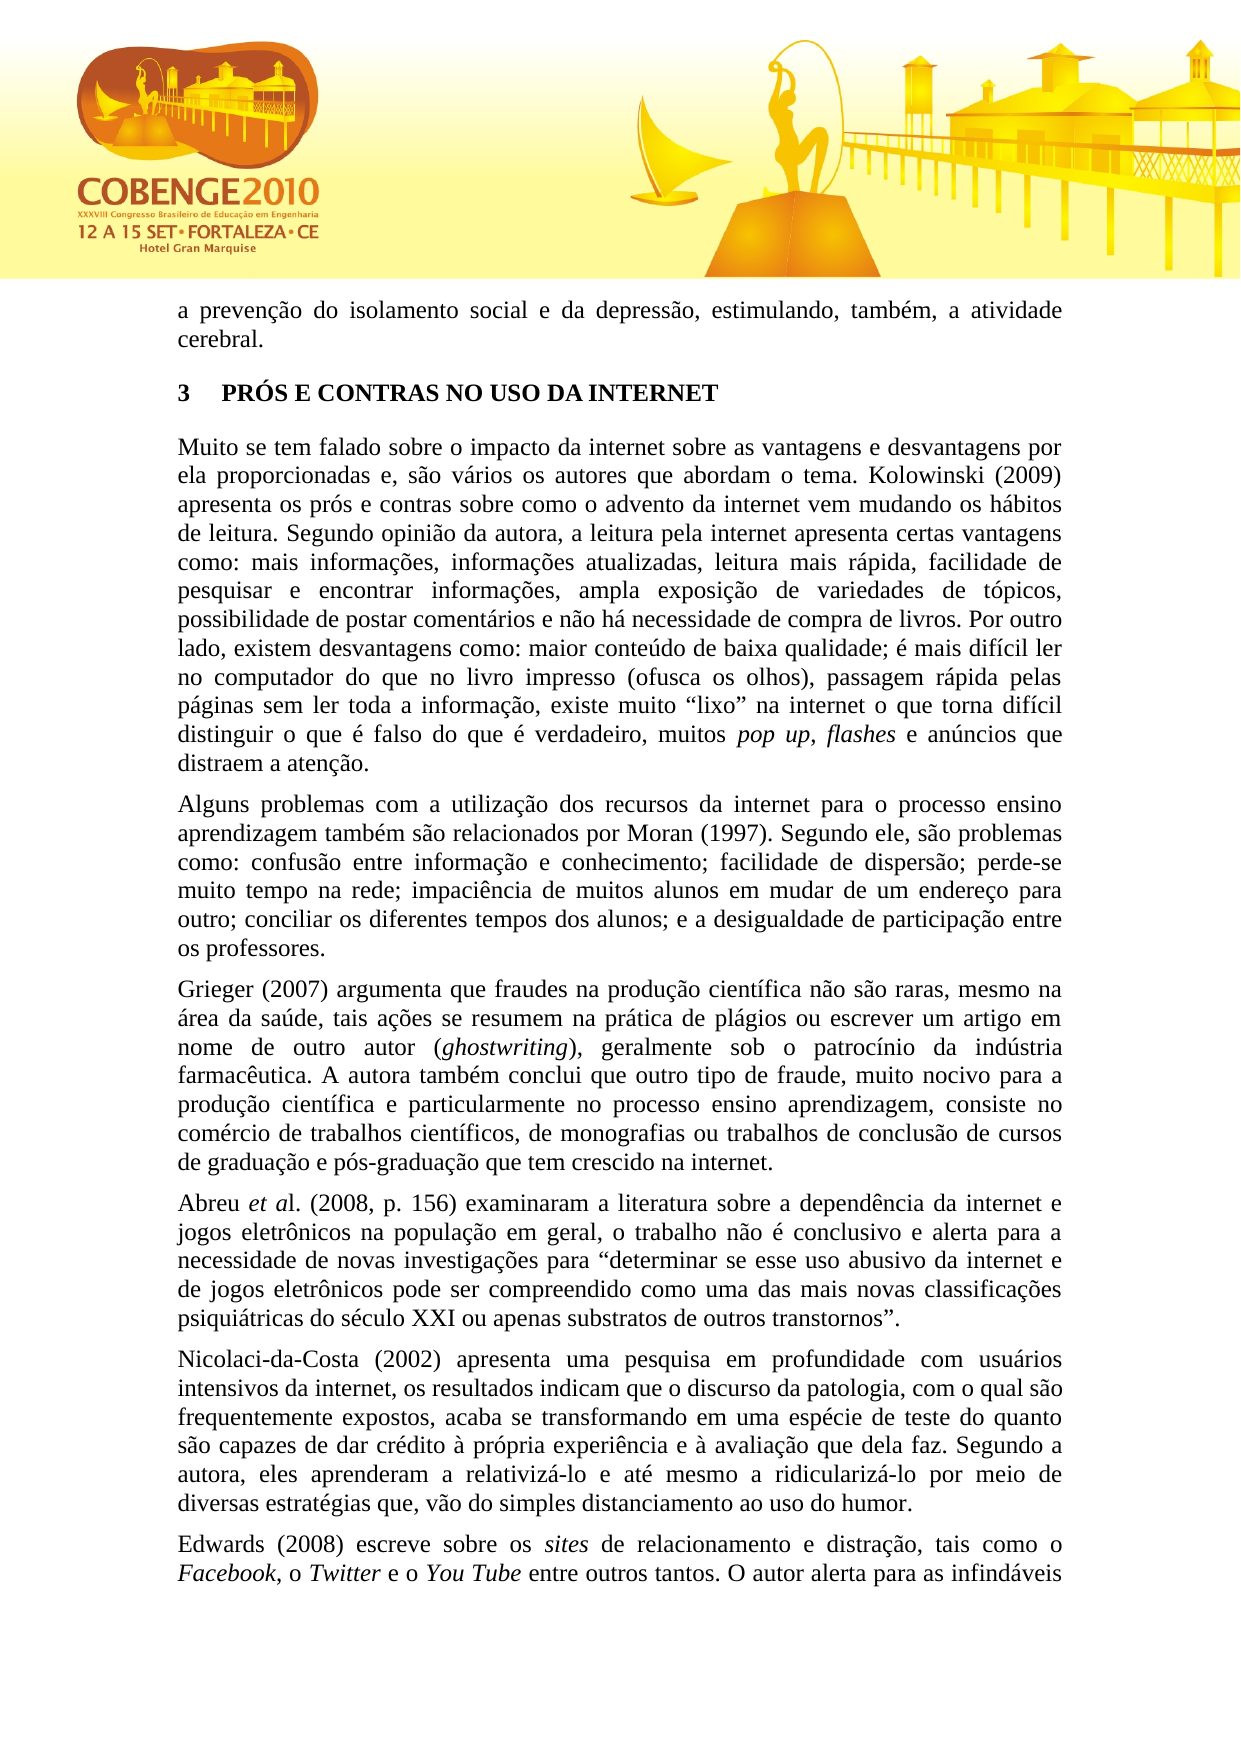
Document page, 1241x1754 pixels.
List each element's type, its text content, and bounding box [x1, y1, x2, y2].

picture [0, 10, 1241, 279]
text Abreu et al. (2008, p. 156) examinaram a literatura sobre a dependência da internet e jogos eletrônicos na população em geral, o trabalho não é conclusivo e alerta para a necessidade de novas investigações para “determinar se esse uso abusivo da internet e de jogos eletrônicos pode ser compreendido como uma das mais novas classificações psiquiátricas do século XXI ou apenas substratos de outros transtornos”. [177, 1188, 1063, 1332]
text Nicolaci-da-Costa (2002) apresenta uma pesquisa em profundidade com usuários intensivos da internet, os resultados indicam que o discurso da patologia, com o qual são frequentemente expostos, acaba se transformando em uma espécie de teste do quanto são capazes de dar crédito à própria experiência e à avaliação que dela faz. Segundo a autora, eles aprenderam a relativizá-lo e até mesmo a ridicularizá-lo por meio de diversas estratégias que, vão do simples distanciamento ao uso do humor. [177, 1344, 1063, 1517]
text Muito se tem falado sobre o impacto da internet sobre as vantagens e desvantagens por ela proporcionadas e, são vários os autores que abordam o tema. Kolowinski (2009) apresenta os prós e contras sobre como o advento da internet vem mudando os hábitos de leitura. Segundo opinião da autora, a leitura pela internet apresenta certas vantagens como: mais informações, informações atualizadas, leitura mais rápida, facilidade de pesquisar e encontrar informações, ampla exposição de variedades de tópicos, possibilidade de postar comentários e não há necessidade de compra de livros. Por outro lado, existem desvantagens como: maior conteúdo de baixa qualidade; é mais difícil ler no computador do que no livro impresso (ofusca os olhos), passagem rápida pelas páginas sem ler toda a informação, existe muito “lixo” na internet o que torna difícil distinguir o que é falso do que é verdadeiro, muitos pop up, flashes e anúncios que distraem a atenção. [177, 432, 1063, 777]
subtitle PRÓS E CONTRAS NO USO DA INTERNET [177, 378, 1063, 407]
text Alguns problemas com a utilização dos recursos da internet para o processo ensino aprendizagem também são relacionados por Moran (1997). Segundo ele, são problemas como: confusão entre informação e conhecimento; facilidade de dispersão; perde-se muito tempo na rede; impaciência de muitos alunos em mudar de um endereço para outro; conciliar os diferentes tempos dos alunos; e a desigualdade de participação entre os professores. [177, 789, 1063, 962]
text Grieger (2007) argumenta que fraudes na produção científica não são raras, mesmo na área da saúde, tais ações se resumem na prática de plágios ou escrever um artigo em nome de outro autor (ghostwriting), geralmente sob o patrocínio da indústria farmacêutica. A autora também conclui que outro tipo de fraude, muito nocivo para a produção científica e particularmente no processo ensino aprendizagem, consiste no comércio de trabalhos científicos, de monografias ou trabalhos de conclusão de cursos de graduação e pós-graduação que tem crescido na internet. [177, 974, 1063, 1175]
